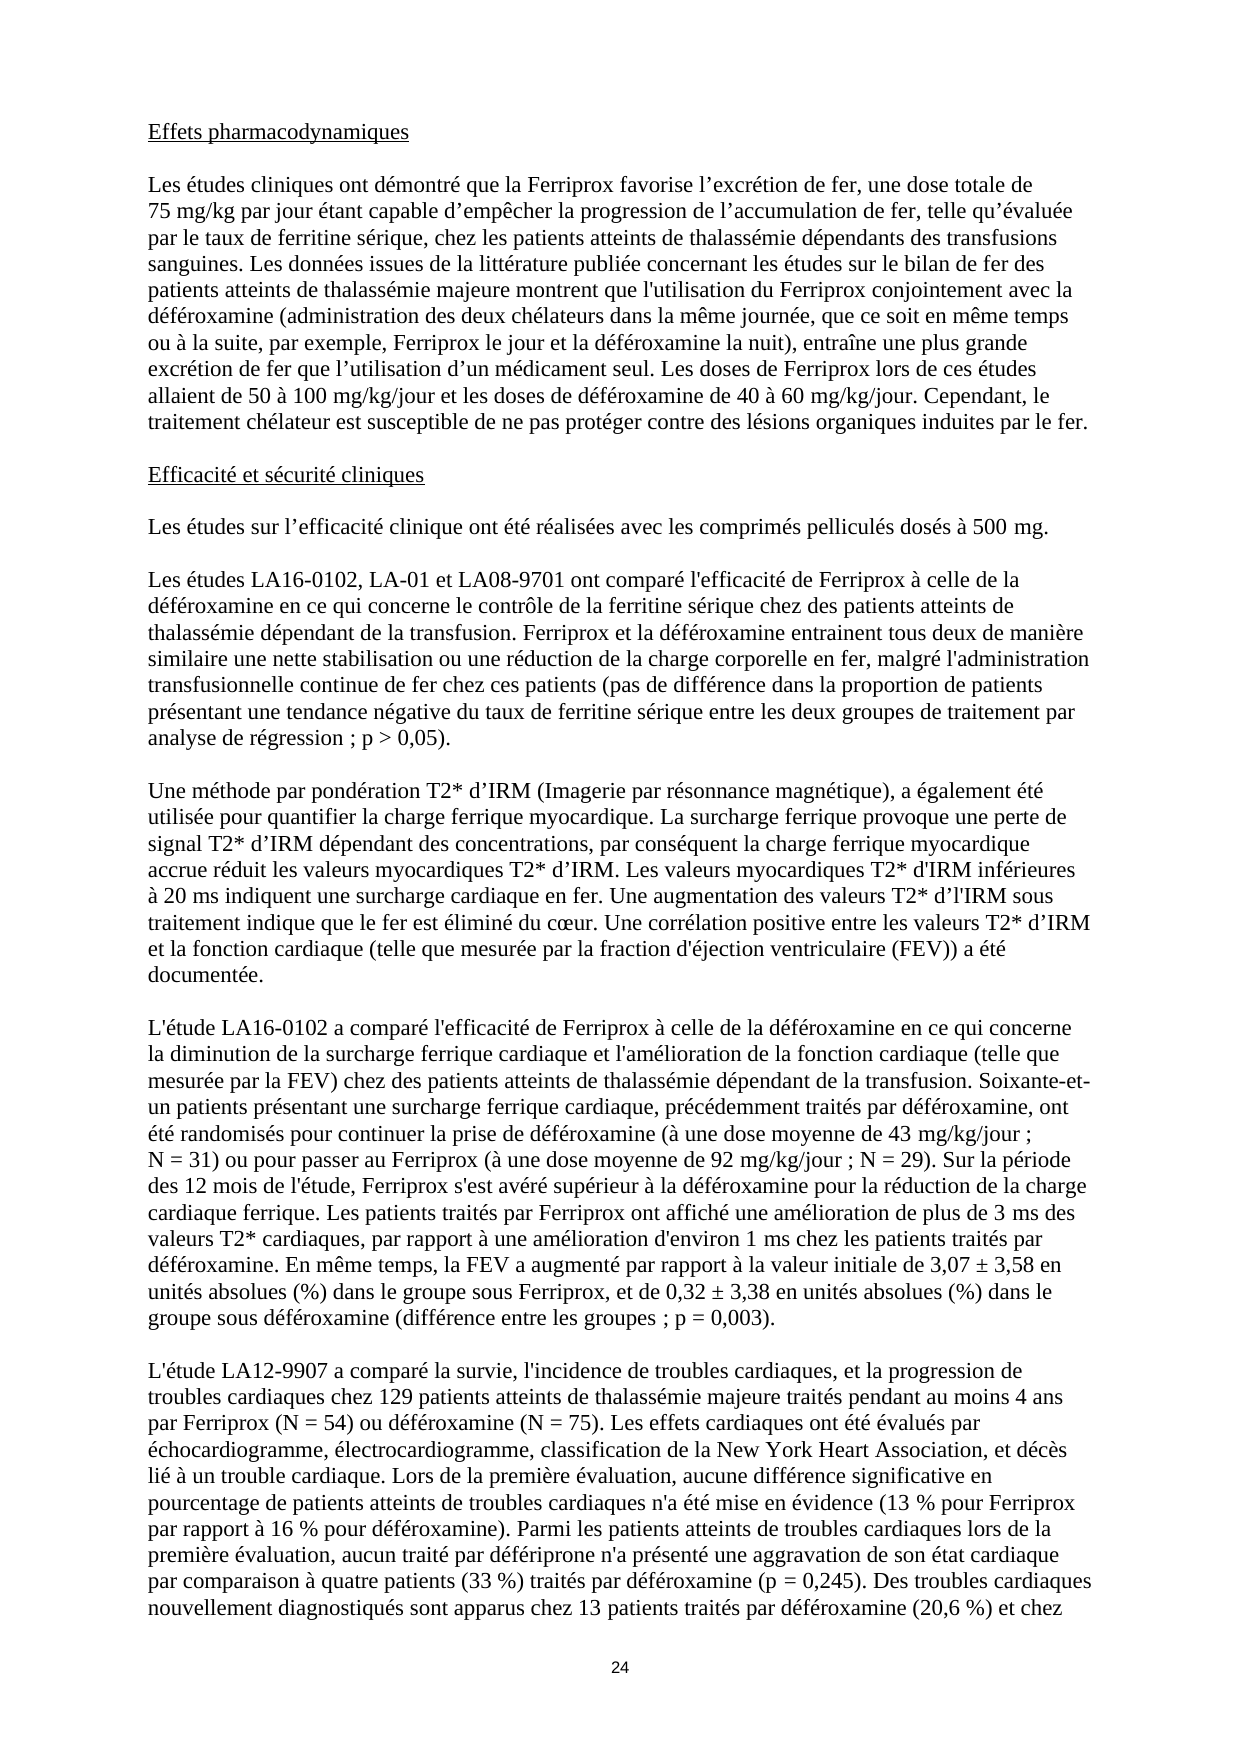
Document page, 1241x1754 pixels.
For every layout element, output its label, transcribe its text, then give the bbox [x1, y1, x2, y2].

text Efficacité et sécurité cliniques [148, 461, 1092, 487]
text Les études LA16-0102, LA-01 et LA08-9701 ont comparé l'efficacité de Ferriprox à celle de la déféroxamine en ce qui concerne le contrôle de la ferritine sérique chez des patients atteints de thalassémie dépendant de la transfusion. Ferriprox et la déféroxamine entrainent tous deux de manière similaire une nette stabilisation ou une réduction de la charge corporelle en fer, malgré l'administration transfusionnelle continue de fer chez ces patients (pas de différence dans la proportion de patients présentant une tendance négative du taux de ferritine sérique entre les deux groupes de traitement par analyse de régression ; p > 0,05). [148, 566, 1092, 751]
text Les études cliniques ont démontré que la Ferriprox favorise l’excrétion de fer, une dose totale de 75 mg/kg par jour étant capable d’empêcher la progression de l’accumulation de fer, telle qu’évaluée par le taux de ferritine sérique, chez les patients atteints de thalassémie dépendants des transfusions sanguines. Les données issues de la littérature publiée concernant les études sur le bilan de fer des patients atteints de thalassémie majeure montrent que l'utilisation du Ferriprox conjointement avec la déféroxamine (administration des deux chélateurs dans la même journée, que ce soit en même temps ou à la suite, par exemple, Ferriprox le jour et la déféroxamine la nuit), entraîne une plus grande excrétion de fer que l’utilisation d’un médicament seul. Les doses de Ferriprox lors de ces études allaient de 50 à 100 mg/kg/jour et les doses de déféroxamine de 40 à 60 mg/kg/jour. Cependant, le traitement chélateur est susceptible de ne pas protéger contre des lésions organiques induites par le fer. [148, 171, 1092, 434]
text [148, 1357, 1092, 1620]
text L'étude LA16-0102 a comparé l'efficacité de Ferriprox à celle de la déféroxamine en ce qui concerne la diminution de la surcharge ferrique cardiaque et l'amélioration de la fonction cardiaque (telle que mesurée par la FEV) chez des patients atteints de thalassémie dépendant de la transfusion. Soixante-et-un patients présentant une surcharge ferrique cardiaque, précédemment traités par déféroxamine, ont été randomisés pour continuer la prise de déféroxamine (à une dose moyenne de 43 mg/kg/jour ; N = 31) ou pour passer au Ferriprox (à une dose moyenne de 92 mg/kg/jour ; N = 29). Sur la période des 12 mois de l'étude, Ferriprox s'est avéré supérieur à la déféroxamine pour la réduction de la charge cardiaque ferrique. Les patients traités par Ferriprox ont affiché une amélioration de plus de 3 ms des valeurs T2* cardiaques, par rapport à une amélioration d'environ 1 ms chez les patients traités par déféroxamine. En même temps, la FEV a augmenté par rapport à la valeur initiale de 3,07 ± 3,58 en unités absolues (%) dans le groupe sous Ferriprox, et de 0,32 ± 3,38 en unités absolues (%) dans le groupe sous déféroxamine (différence entre les groupes ; p = 0,003). [148, 1014, 1092, 1330]
text Les études sur l’efficacité clinique ont été réalisées avec les comprimés pelliculés dosés à 500 mg. [148, 513, 1092, 540]
text Effets pharmacodynamiques [148, 118, 1092, 144]
text Une méthode par pondération T2* d’IRM (Imagerie par résonnance magnétique), a également été utilisée pour quantifier la charge ferrique myocardique. La surcharge ferrique provoque une perte de signal T2* d’IRM dépendant des concentrations, par conséquent la charge ferrique myocardique accrue réduit les valeurs myocardiques T2* d’IRM. Les valeurs myocardiques T2* d'IRM inférieures à 20 ms indiquent une surcharge cardiaque en fer. Une augmentation des valeurs T2* d’l'IRM sous traitement indique que le fer est éliminé du cœur. Une corrélation positive entre les valeurs T2* d’IRM et la fonction cardiaque (telle que mesurée par la fraction d'éjection ventriculaire (FEV)) a été documentée. [148, 777, 1092, 988]
